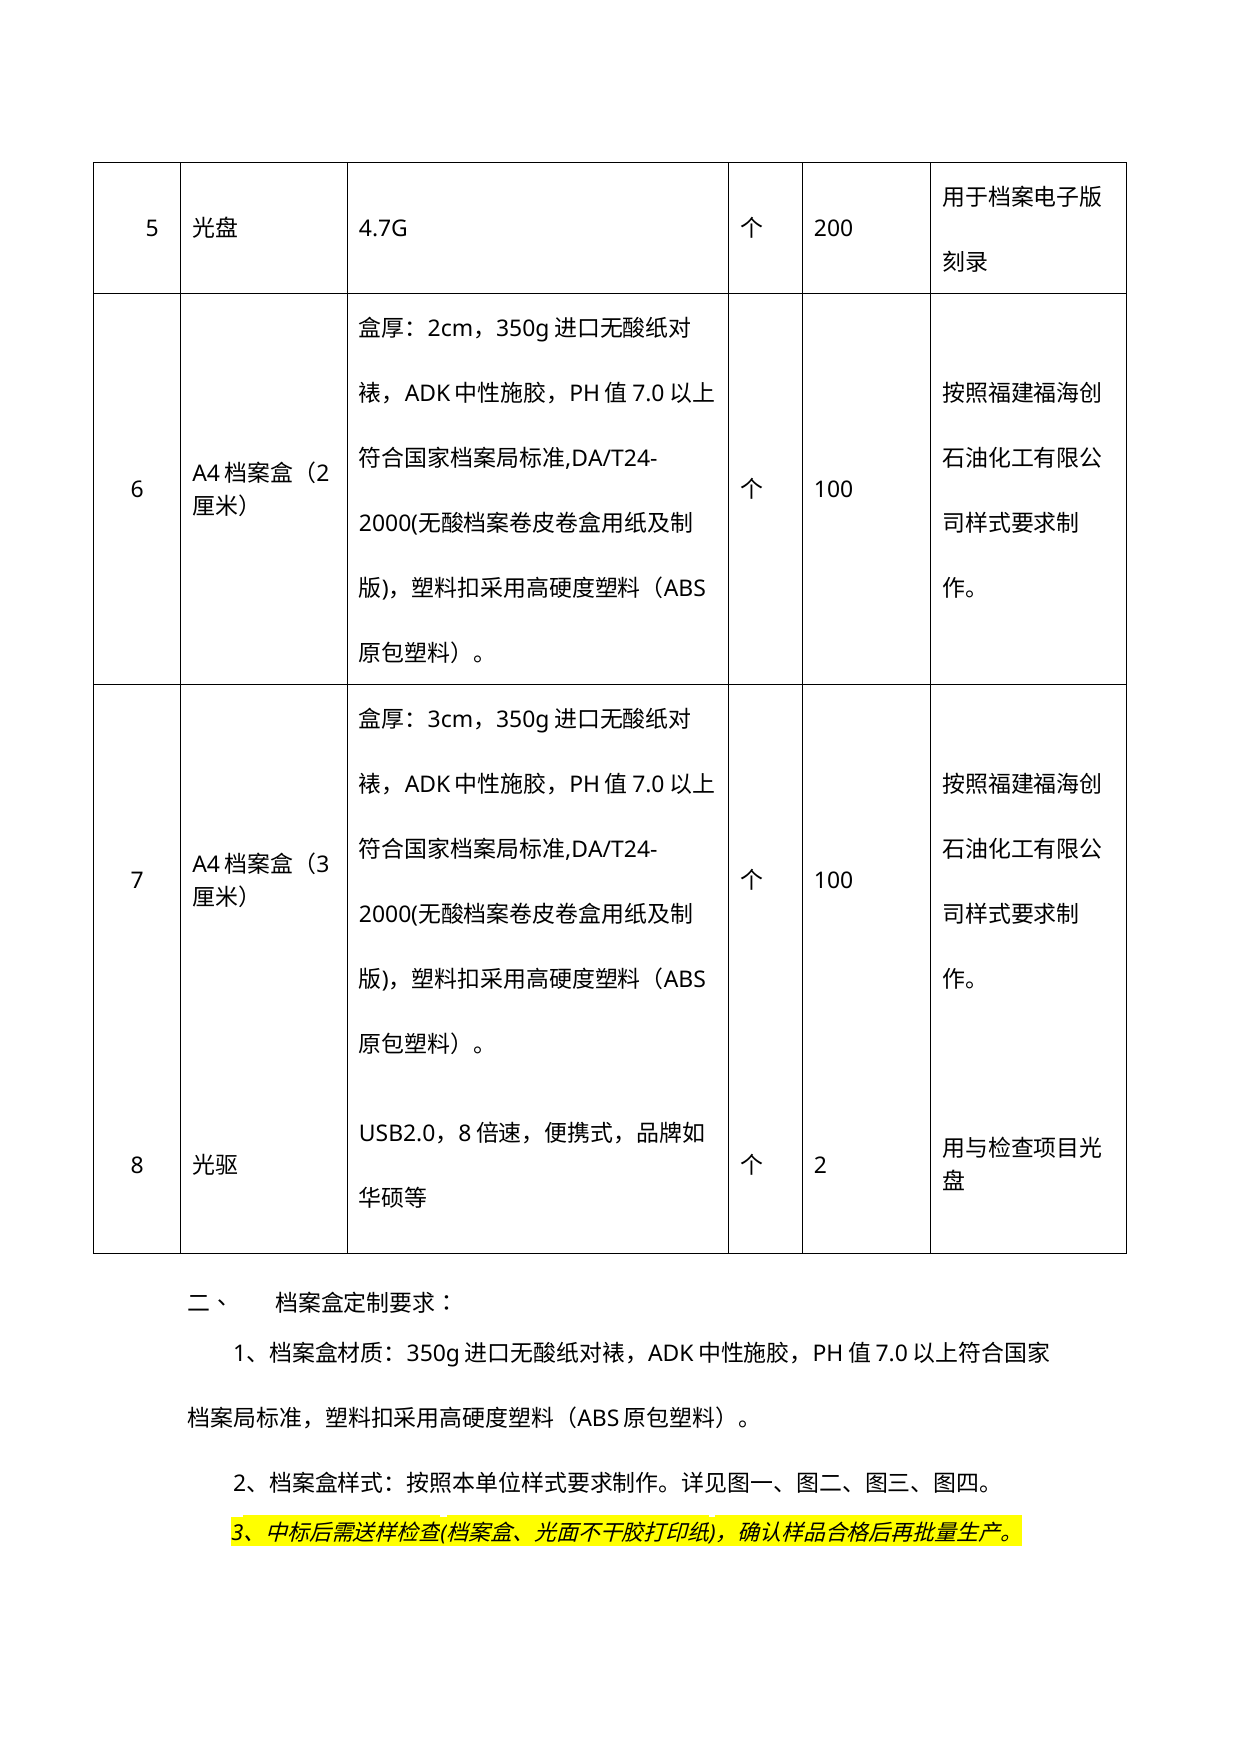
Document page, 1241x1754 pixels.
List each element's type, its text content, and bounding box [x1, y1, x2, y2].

table_cell 100 [803, 294, 930, 684]
table_cell A4档案盒（3厘米） [181, 685, 347, 1075]
table_cell 用于档案电子版刻录 [931, 163, 1126, 293]
text 1、档案盒材质：350g进口无酸纸对裱，ADK中性施胶，PH值7.0以上符合国家档案局标准，塑料扣采用高硬度塑料（ABS原包塑料）。 [187, 1319, 1053, 1449]
table_cell 个 [729, 294, 802, 684]
table_cell A4档案盒（2厘米） [181, 294, 347, 684]
list 档案盒定制要求： [187, 1287, 1053, 1319]
table_cell 个 [729, 685, 802, 1075]
table_cell 4.7G [348, 163, 728, 293]
table_cell 200 [803, 163, 930, 293]
table_cell 100 [803, 685, 930, 1075]
table_cell 用与检查项目光盘 [931, 1075, 1126, 1253]
table_cell 盒厚：2cm，350g进口无酸纸对裱，ADK中性施胶，PH值7.0以上符合国家档案局标准,DA/T24-2000(无酸档案卷皮卷盒用纸及制版)，塑料扣采用高硬度塑料（ABS原包塑料）。 [348, 294, 728, 684]
table_cell 个 [729, 163, 802, 293]
table_cell USB2.0，8倍速，便携式，品牌如华硕等 [348, 1075, 728, 1253]
table_cell 个 [729, 1075, 802, 1253]
table_cell 按照福建福海创石油化工有限公司样式要求制作。 [931, 294, 1126, 684]
table_cell 按照福建福海创石油化工有限公司样式要求制作。 [931, 685, 1126, 1075]
table_cell 8 [94, 1075, 180, 1253]
table_cell 6 [94, 294, 180, 684]
table_cell 2 [803, 1075, 930, 1253]
text 2、档案盒样式：按照本单位样式要求制作。详见图一、图二、图三、图四。 [187, 1449, 1053, 1514]
table_cell 光驱 [181, 1075, 347, 1253]
table_cell 盒厚：3cm，350g进口无酸纸对裱，ADK中性施胶，PH值7.0以上符合国家档案局标准,DA/T24-2000(无酸档案卷皮卷盒用纸及制版)，塑料扣采用高硬度塑料（ABS原包塑料）。 [348, 685, 728, 1075]
table_cell 5 [94, 163, 180, 293]
text 3、中标后需送样检查(档案盒、光面不干胶打印纸)，确认样品合格后再批量生产。 [187, 1514, 1053, 1547]
table_cell 7 [94, 685, 180, 1075]
table_cell 光盘 [181, 163, 347, 293]
